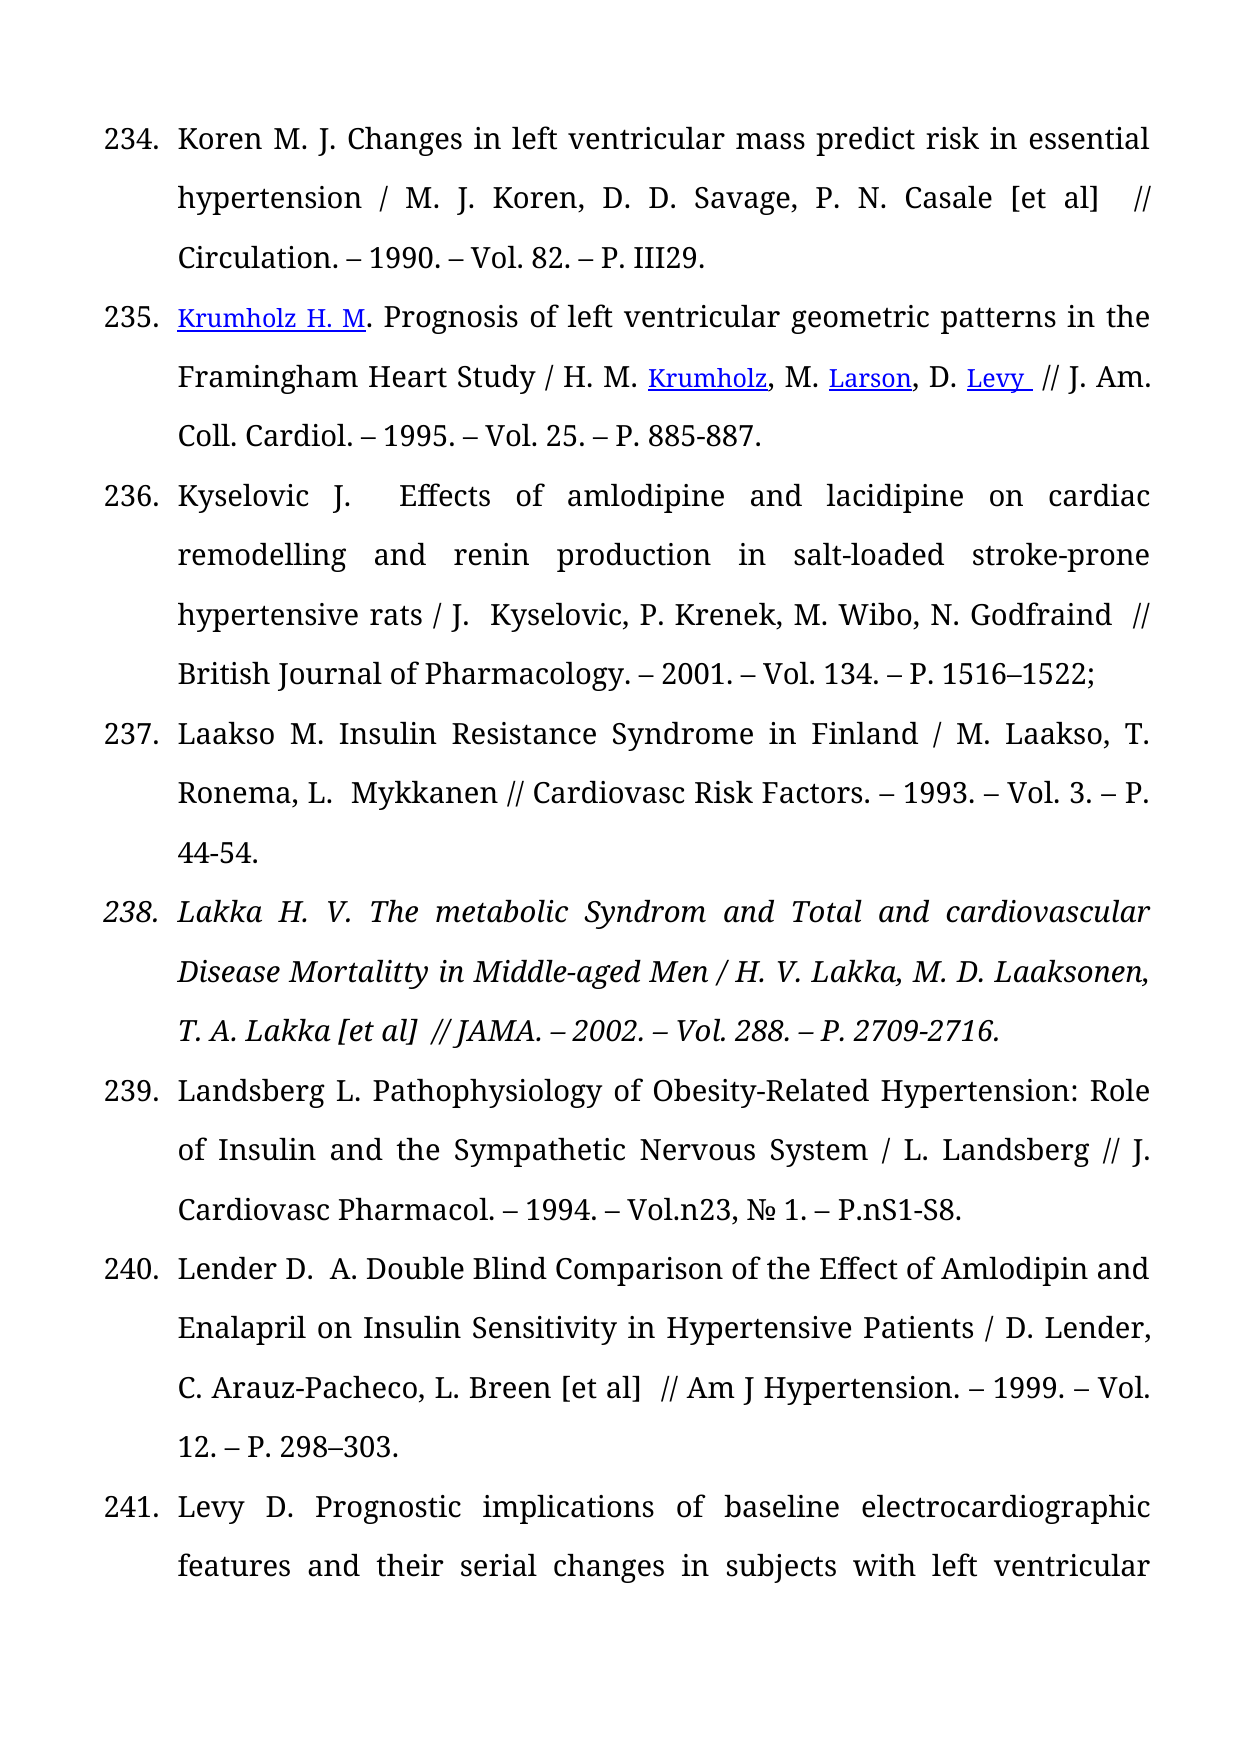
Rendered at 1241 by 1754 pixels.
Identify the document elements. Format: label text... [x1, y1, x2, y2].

list Koren M. J. Changes in left ventricular mass predict risk in essential hypertension / M. J. Koren, D. D. Savage, P. N. Casale [et al] // Circulation. – 1990. – Vol. 82. – P. III29. [103, 118, 1152, 277]
list Laakso M. Insulin Resistance Syndrome in Finland / M. Laakso, T. Ronema, L. Mykkanen // Cardiovasc Risk Factors. – 1993. – Vol. 3. – P. 44-54. [103, 713, 1152, 872]
list Krumholz H. M. Prognosis of left ventricular geometric patterns in the Framingham Heart Study / H. M. Krumholz, M. Larson, D. Levy // J. Am. Coll. Cardiol. – 1995. – Vol. 25. – P. 885-887. [103, 297, 1152, 455]
list Lender D. A. Double Blind Comparison of the Effect of Amlodipin and Enalapril on Insulin Sensitivity in Hypertensive Patients / D. Lender, C. Arauz-Pacheco, L. Breen [et al] // Am J Hypertension. – 1999. – Vol. 12. – P. 298–303. [103, 1248, 1152, 1466]
list Landsberg L. Pathophysiology of Obesity-Related Hypertension: Role of Insulin and the Sympathetic Nervous System / L. Landsberg // J. Cardiovasc Pharmacol. – 1994. – Vol.n23, № 1. – Р.nS1-S8. [103, 1070, 1152, 1228]
list Kyselovic J. Effects of amlodipine and lacidipine on cardiac remodelling and renin production in salt-loaded stroke-prone hypertensive rats / J. Kyselovic, P. Krenek, M. Wibo, N. Godfraind // British Journal of Pharmacology. – 2001. – Vol. 134. – P. 1516–1522; [103, 475, 1152, 693]
list Lakka H. V. The metabolic Syndrom and Total and cardiovascular Disease Mortalitty in Middle-aged Men / H. V. Lakka, M. D. Laaksonen, T. A. Lakka [et al] // JAMA. – 2002. – Vol. 288. – P. 2709-2716. [103, 891, 1152, 1050]
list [103, 1486, 1152, 1585]
